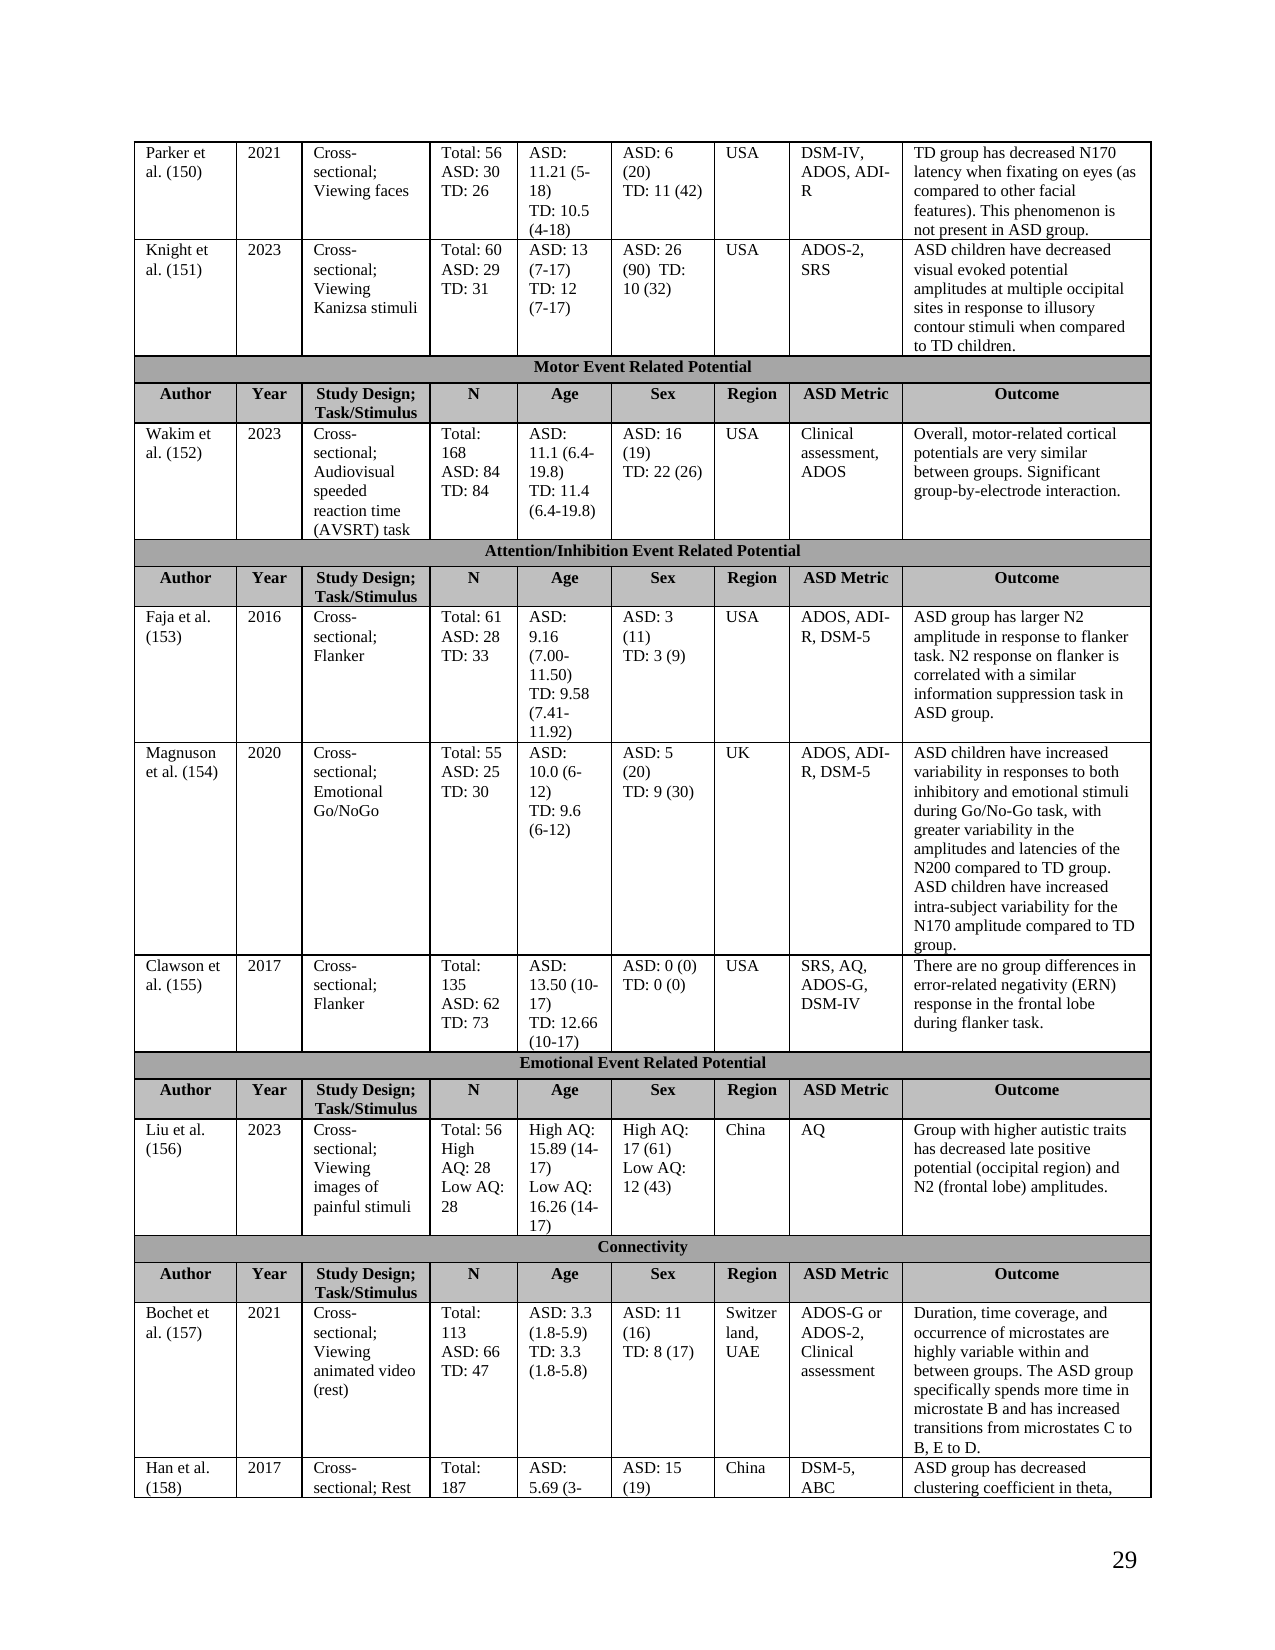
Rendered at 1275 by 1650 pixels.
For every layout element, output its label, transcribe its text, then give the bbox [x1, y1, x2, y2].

table_cell N [431, 1080, 517, 1118]
table_cell Cross-sectional; Flanker [303, 956, 429, 1051]
table_cell ASD: 11 (16) TD: 8 (17) [612, 1303, 714, 1457]
table_cell Age [518, 1263, 611, 1302]
table_cell ASD: 13 (7-17) TD: 12 (7-17) [518, 240, 611, 355]
table_cell Total: 135 ASD: 62 TD: 73 [431, 956, 517, 1051]
table_cell Sex [612, 384, 714, 422]
table_cell ASD: 0 (0) TD: 0 (0) [612, 956, 714, 1051]
table_cell USA [715, 424, 789, 539]
table_cell Study Design; Task/Stimulus [303, 567, 429, 606]
table_cell N [431, 567, 517, 606]
table_cell 2017 [237, 956, 301, 1051]
table_cell Age [518, 384, 611, 422]
table_cell Emotional Event Related Potential [135, 1053, 1150, 1078]
table_cell N [431, 384, 517, 422]
table_cell Sex [612, 1263, 714, 1302]
table_cell Total: 55 ASD: 25 TD: 30 [431, 743, 517, 954]
table_cell ADOS, ADI-R, DSM-5 [790, 743, 902, 954]
table_cell Liu et al. (156) [135, 1120, 236, 1235]
table_cell 2021 [237, 143, 301, 239]
table_cell Study Design; Task/Stimulus [303, 1080, 429, 1118]
table_cell USA [715, 240, 789, 355]
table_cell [518, 1458, 611, 1497]
table_cell Sex [612, 567, 714, 606]
table_cell Knight et al. (151) [135, 240, 236, 355]
table_cell China [715, 1120, 789, 1235]
table_cell Cross-sectional; Viewing faces [303, 143, 429, 239]
table_cell UK [715, 743, 789, 954]
table_cell ASD: 10.0 (6-12) TD: 9.6 (6-12) [518, 743, 611, 954]
table_cell Study Design; Task/Stimulus [303, 1263, 429, 1302]
table_cell 2017 [237, 1458, 301, 1497]
table_cell Study Design; Task/Stimulus [303, 384, 429, 422]
table_cell 2023 [237, 424, 301, 539]
table_cell Year [237, 1263, 301, 1302]
table_cell Clinical assessment, ADOS [790, 424, 902, 539]
table_cell ASD: 26 (90) TD: 10 (32) [612, 240, 714, 355]
table_cell ASD Metric [790, 1080, 902, 1118]
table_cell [431, 1458, 517, 1497]
table_cell Author [135, 1080, 236, 1118]
table_cell Region [715, 1080, 789, 1118]
table_cell USA [715, 956, 789, 1051]
table_cell USA [715, 143, 789, 239]
table_cell Cross-sectional; Viewing Kanizsa stimuli [303, 240, 429, 355]
table_cell ASD: 11.21 (5-18) TD: 10.5 (4-18) [518, 143, 611, 239]
table_cell Sex [612, 1080, 714, 1118]
table_cell Age [518, 567, 611, 606]
table_cell Outcome [903, 567, 1150, 606]
table_cell Total: 113 ASD: 66 TD: 47 [431, 1303, 517, 1457]
table_cell High AQ: 15.89 (14-17) Low AQ: 16.26 (14-17) [518, 1120, 611, 1235]
table_cell SRS, AQ, ADOS-G, DSM-IV [790, 956, 902, 1051]
table_cell Outcome [903, 384, 1150, 422]
table_cell Cross-sectional; Flanker [303, 607, 429, 741]
table_cell Year [237, 1080, 301, 1118]
table_cell Total: 56 High AQ: 28 Low AQ: 28 [431, 1120, 517, 1235]
table_cell Connectivity [135, 1236, 1150, 1262]
table_cell Year [237, 567, 301, 606]
table_cell USA [715, 607, 789, 741]
table_cell Clawson et al. (155) [135, 956, 236, 1051]
table_cell ADOS-2, SRS [790, 240, 902, 355]
table_cell ASD: 6 (20) TD: 11 (42) [612, 143, 714, 239]
table_cell ADOS-G or ADOS-2, Clinical assessment [790, 1303, 902, 1457]
table_cell 2016 [237, 607, 301, 741]
table_cell Author [135, 567, 236, 606]
table_cell Total: 56 ASD: 30 TD: 26 [431, 143, 517, 239]
table_cell Parker et al. (150) [135, 143, 236, 239]
table_cell Switzerland, UAE [715, 1303, 789, 1457]
table_cell Overall, motor-related cortical potentials are very similar between groups. Significant group-by-electrode interaction. [903, 424, 1150, 539]
table_cell ASD children have increased variability in responses to both inhibitory and emotional stimuli during Go/No-Go task, with greater variability in the amplitudes and latencies of the N200 compared to TD group. ASD children have increased intra-subject variability for the N170 amplitude compared to TD group. [903, 743, 1150, 954]
table_cell Total: 60 ASD: 29 TD: 31 [431, 240, 517, 355]
table_cell Author [135, 1263, 236, 1302]
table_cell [612, 1458, 714, 1497]
table_cell Total: 168 ASD: 84 TD: 84 [431, 424, 517, 539]
table_cell ASD: 11.1 (6.4-19.8) TD: 11.4 (6.4-19.8) [518, 424, 611, 539]
table_cell 2020 [237, 743, 301, 954]
table_cell ASD Metric [790, 384, 902, 422]
table_cell ASD group has larger N2 amplitude in response to flanker task. N2 response on flanker is correlated with a similar information suppression task in ASD group. [903, 607, 1150, 741]
table_cell AQ [790, 1120, 902, 1235]
table_cell ASD: 3.3 (1.8-5.9) TD: 3.3 (1.8-5.8) [518, 1303, 611, 1457]
table_cell ASD: 16 (19) TD: 22 (26) [612, 424, 714, 539]
table_cell Attention/Inhibition Event Related Potential [135, 540, 1150, 566]
table_cell 2023 [237, 1120, 301, 1235]
table_cell Total: 61 ASD: 28 TD: 33 [431, 607, 517, 741]
table_cell 2023 [237, 240, 301, 355]
table_cell China [715, 1458, 789, 1497]
table_cell ADOS, ADI-R, DSM-5 [790, 607, 902, 741]
table_cell N [431, 1263, 517, 1302]
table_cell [303, 1458, 429, 1497]
table_cell Region [715, 567, 789, 606]
table_cell ASD Metric [790, 567, 902, 606]
table_cell High AQ: 17 (61) Low AQ: 12 (43) [612, 1120, 714, 1235]
table_cell DSM-IV, ADOS, ADI-R [790, 143, 902, 239]
table_cell There are no group differences in error-related negativity (ERN) response in the frontal lobe during flanker task. [903, 956, 1150, 1051]
table_cell DSM-5, ABC [790, 1458, 902, 1497]
table_cell Cross-sectional; Audiovisual speeded reaction time (AVSRT) task [303, 424, 429, 539]
table_cell Faja et al. (153) [135, 607, 236, 741]
table_cell ASD children have decreased visual evoked potential amplitudes at multiple occipital sites in response to illusory contour stimuli when compared to TD children. [903, 240, 1150, 355]
table_cell 2021 [237, 1303, 301, 1457]
table_cell ASD: 9.16 (7.00-11.50) TD: 9.58 (7.41-11.92) [518, 607, 611, 741]
table_cell Cross-sectional; Viewing animated video (rest) [303, 1303, 429, 1457]
table_cell ASD: 5 (20) TD: 9 (30) [612, 743, 714, 954]
table_cell ASD: 3 (11) TD: 3 (9) [612, 607, 714, 741]
table_cell Han et al. (158) [135, 1458, 236, 1497]
table_cell ASD Metric [790, 1263, 902, 1302]
table_cell Bochet et al. (157) [135, 1303, 236, 1457]
table_cell Cross-sectional; Emotional Go/NoGo [303, 743, 429, 954]
table_cell Wakim et al. (152) [135, 424, 236, 539]
table_cell Outcome [903, 1263, 1150, 1302]
table_cell ASD: 13.50 (10-17) TD: 12.66 (10-17) [518, 956, 611, 1051]
table_cell Duration, time coverage, and occurrence of microstates are highly variable within and between groups. The ASD group specifically spends more time in microstate B and has increased transitions from microstates C to B, E to D. [903, 1303, 1150, 1457]
table_cell Group with higher autistic traits has decreased late positive potential (occipital region) and N2 (frontal lobe) amplitudes. [903, 1120, 1150, 1235]
table_cell Cross-sectional; Viewing images of painful stimuli [303, 1120, 429, 1235]
table_cell TD group has decreased N170 latency when fixating on eyes (as compared to other facial features). This phenomenon is not present in ASD group. [903, 143, 1150, 239]
table_cell Region [715, 1263, 789, 1302]
table_cell Magnuson et al. (154) [135, 743, 236, 954]
table_cell Motor Event Related Potential [135, 357, 1150, 382]
table_cell Age [518, 1080, 611, 1118]
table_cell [903, 1458, 1150, 1497]
table_cell Author [135, 384, 236, 422]
table_cell Year [237, 384, 301, 422]
table_cell Outcome [903, 1080, 1150, 1118]
table_cell Region [715, 384, 789, 422]
